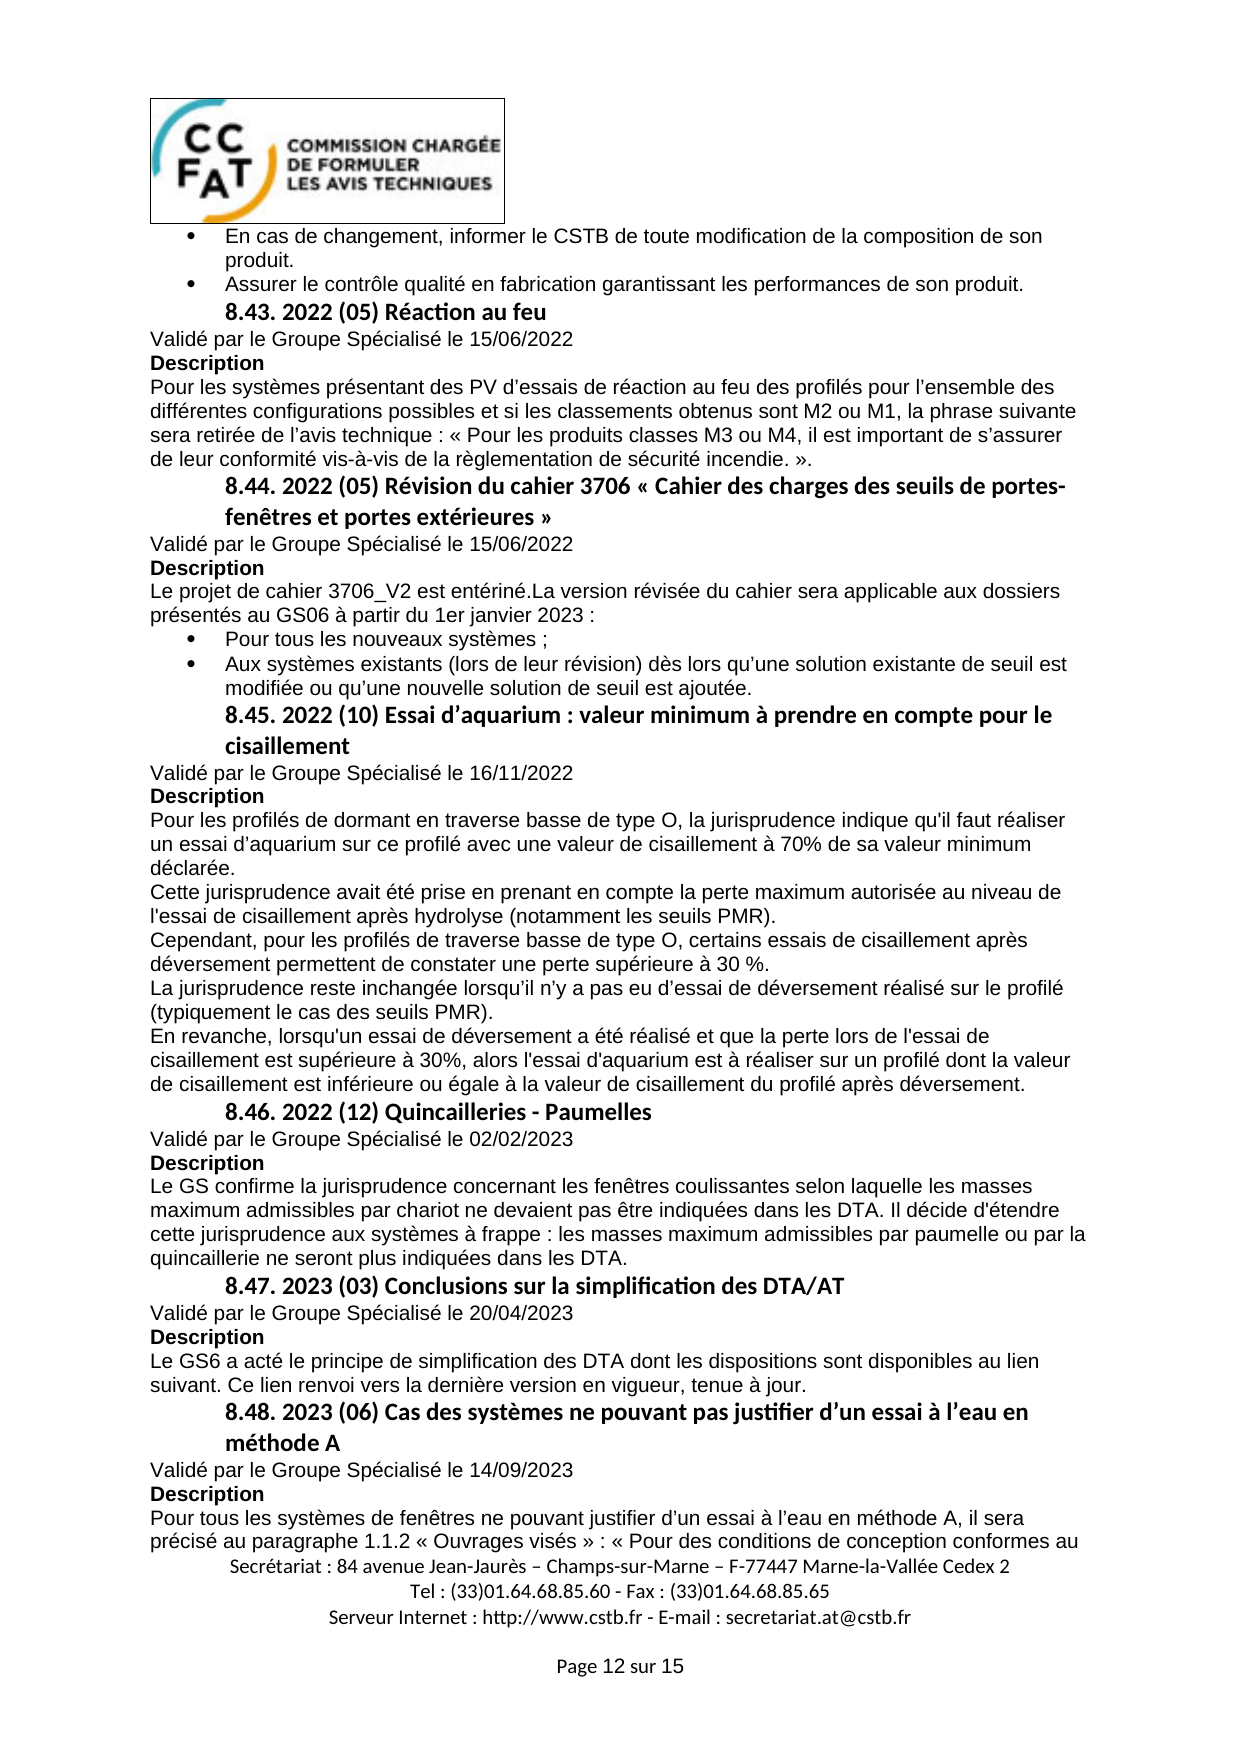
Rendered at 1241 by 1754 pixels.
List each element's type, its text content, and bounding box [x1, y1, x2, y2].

text 8.46. 2022 (12) Quincailleries - Paumelles [225, 1096, 1090, 1126]
list Pour tous les nouveaux systèmes ; [187, 627, 1090, 651]
text 8.43. 2022 (05) Réaction au feu [225, 296, 1090, 327]
text 8.47. 2023 (03) Conclusions sur la simplification des DTA/AT [225, 1270, 1090, 1301]
text Le GS confirme la jurisprudence concernant les fenêtres coulissantes selon laquelle les masses maximum admissibles par chariot ne devaient pas être indiquées dans les DTA. Il décide d'étendre cette jurisprudence aux systèmes à frappe : les masses maximum admissibles par paumelle ou par la quincaillerie ne seront plus indiquées dans les DTA. [150, 1174, 1090, 1270]
text Description [150, 1150, 1090, 1174]
text Validé par le Groupe Spécialisé le 15/06/2022 [150, 327, 1090, 351]
list Assurer le contrôle qualité en fabrication garantissant les performances de son produit. [187, 272, 1090, 296]
text Validé par le Groupe Spécialisé le 02/02/2023 [150, 1126, 1090, 1150]
text 8.48. 2023 (06) Cas des systèmes ne pouvant pas justifier d’un essai à l’eau en méthode A [225, 1396, 1090, 1457]
text Description [150, 555, 1090, 579]
list Aux systèmes existants (lors de leur révision) dès lors qu’une solution existante de seuil est modifiée ou qu’une nouvelle solution de seuil est ajoutée. [187, 651, 1090, 699]
picture [151, 99, 504, 223]
text La jurisprudence reste inchangée lorsqu’il n’y a pas eu d’essai de déversement réalisé sur le profilé (typiquement le cas des seuils PMR). [150, 976, 1090, 1024]
text Description [150, 1481, 1090, 1505]
text Validé par le Groupe Spécialisé le 20/04/2023 [150, 1301, 1090, 1324]
text Validé par le Groupe Spécialisé le 16/11/2022 [150, 760, 1090, 784]
text Pour les profilés de dormant en traverse basse de type O, la jurisprudence indique qu'il faut réaliser un essai d’aquarium sur ce profilé avec une valeur de cisaillement à 70% de sa valeur minimum déclarée. [150, 808, 1090, 880]
text Pour les systèmes présentant des PV d’essais de réaction au feu des profilés pour l’ensemble des différentes configurations possibles et si les classements obtenus sont M2 ou M1, la phrase suivante sera retirée de l’avis technique : « Pour les produits classes M3 ou M4, il est important de s’assurer de leur conformité vis-à-vis de la règlementation de sécurité incendie. ». [150, 374, 1090, 470]
text Cette jurisprudence avait été prise en prenant en compte la perte maximum autorisée au niveau de l'essai de cisaillement après hydrolyse (notamment les seuils PMR). [150, 880, 1090, 928]
text 8.44. 2022 (05) Révision du cahier 3706 « Cahier des charges des seuils de portes-fenêtres et portes extérieures » [225, 470, 1090, 531]
text Cependant, pour les profilés de traverse basse de type O, certains essais de cisaillement après déversement permettent de constater une perte supérieure à 30 %. [150, 928, 1090, 976]
text Description [150, 1324, 1090, 1348]
text Validé par le Groupe Spécialisé le 15/06/2022 [150, 531, 1090, 555]
text En revanche, lorsqu'un essai de déversement a été réalisé et que la perte lors de l'essai de cisaillement est supérieure à 30%, alors l'essai d'aquarium est à réaliser sur un profilé dont la valeur de cisaillement est inférieure ou égale à la valeur de cisaillement du profilé après déversement. [150, 1024, 1090, 1096]
text Description [150, 784, 1090, 808]
text Le GS6 a acté le principe de simplification des DTA dont les dispositions sont disponibles au lien suivant. Ce lien renvoi vers la dernière version en vigueur, tenue à jour. [150, 1348, 1090, 1396]
list En cas de changement, informer le CSTB de toute modification de la composition de son produit. [187, 224, 1090, 272]
text Description [150, 351, 1090, 374]
text Le projet de cahier 3706_V2 est entériné.La version révisée du cahier sera applicable aux dossiers présentés au GS06 à partir du 1er janvier 2023 : [150, 579, 1090, 627]
text Validé par le Groupe Spécialisé le 14/09/2023 [150, 1457, 1090, 1481]
text 8.45. 2022 (10) Essai d’aquarium : valeur minimum à prendre en compte pour le cisaillement [225, 699, 1090, 760]
